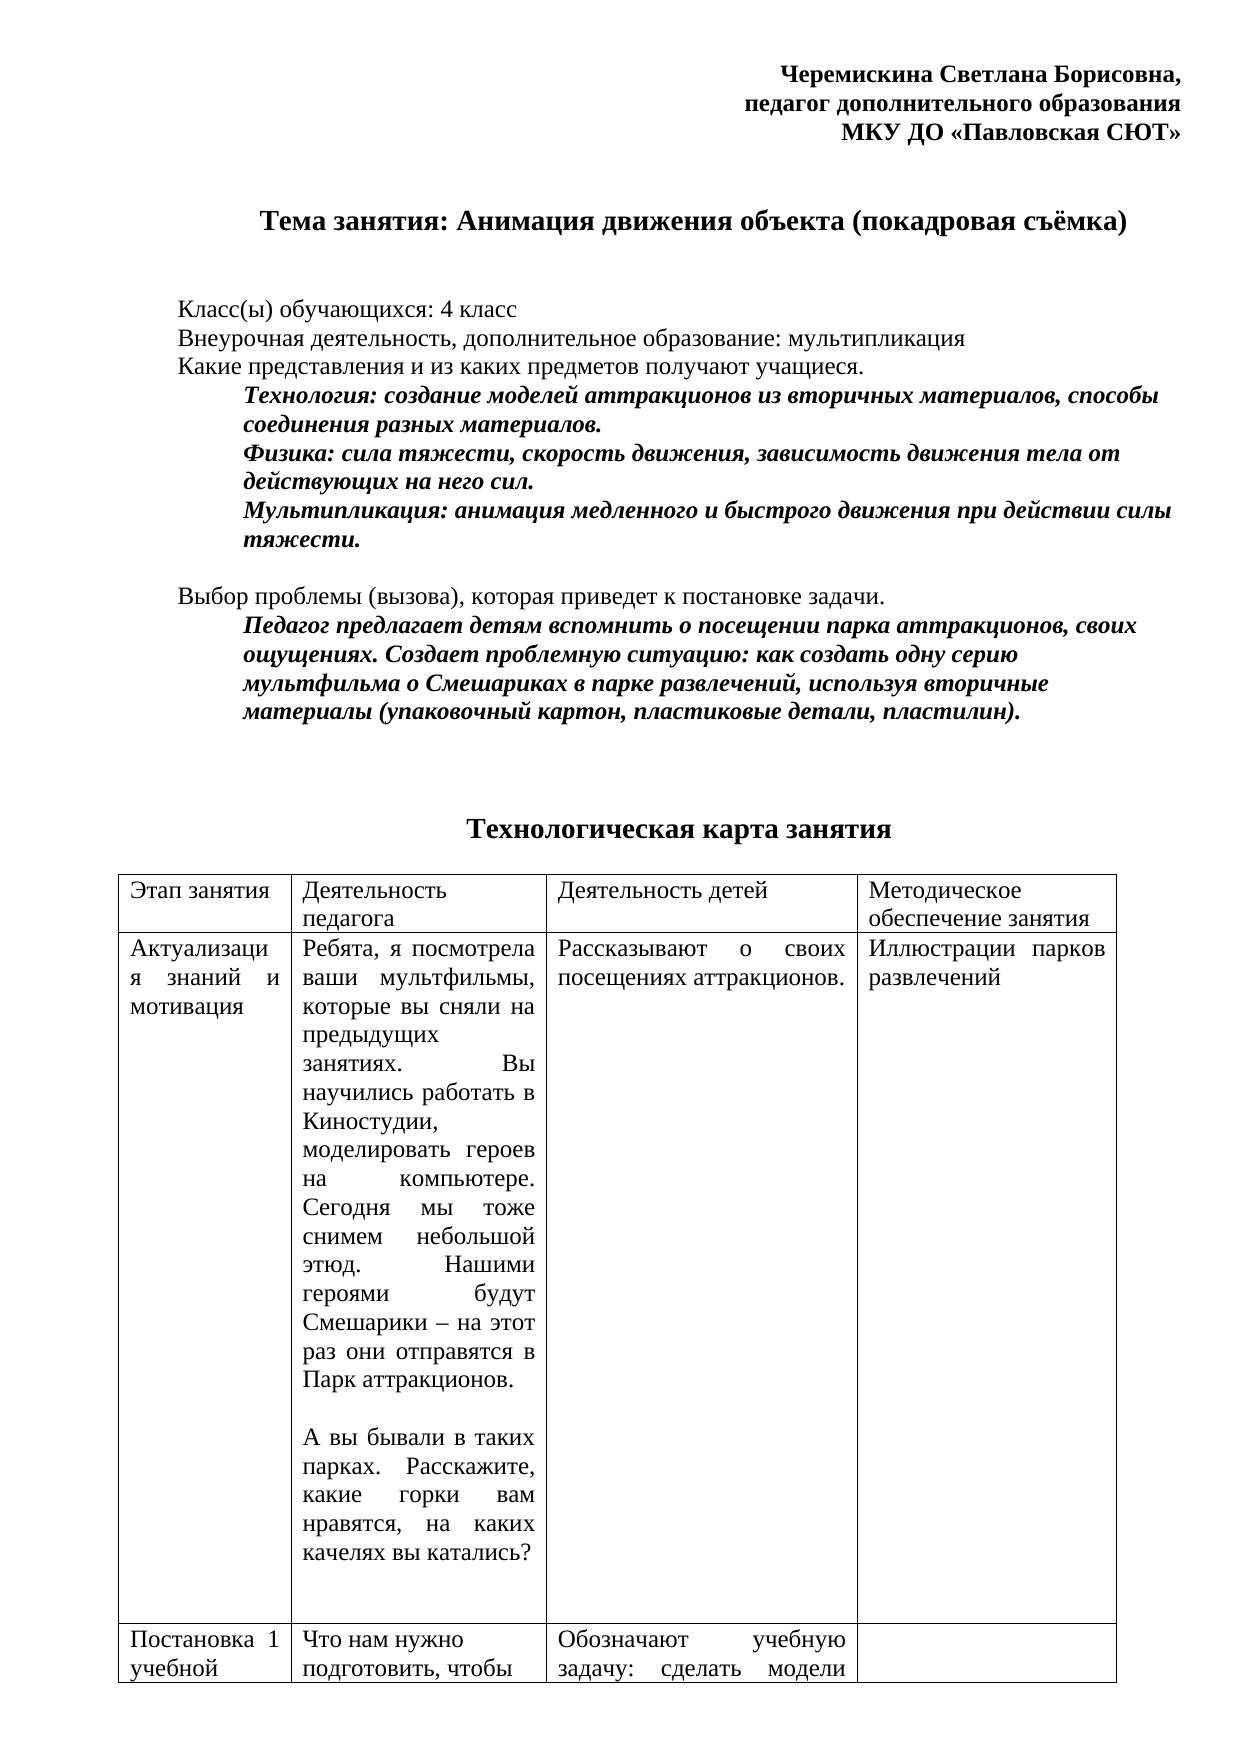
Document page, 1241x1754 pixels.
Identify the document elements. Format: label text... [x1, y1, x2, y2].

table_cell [119, 1624, 291, 1682]
text Выбор проблемы (вызова), которая приведет к постановке задачи. [118, 581, 1181, 610]
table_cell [292, 1624, 546, 1682]
table_header Деятельность детей [547, 875, 857, 932]
table_header Методическое обеспечение занятия [858, 875, 1116, 932]
table_cell Ребята, я посмотрела ваши мультфильмы, которые вы сняли на предыдущих занятиях. Вы научились работать в Киностудии, моделировать героев на компьютере. Сегодня мы тоже снимем небольшой этюд. Нашими героями будут Смешарики – на этот раз они отправятся в Парк аттракционов. А вы бывали в таких парках. Расскажите, какие горки вам нравятся, на каких качелях вы катались? [292, 933, 546, 1623]
text Какие представления и из каких предметов получают учащиеся. [118, 351, 1181, 380]
table_header Деятельность педагога [292, 875, 546, 932]
text Технология: создание моделей аттракционов из вторичных материалов, способы соединения разных материалов. [243, 380, 1181, 438]
text Мультипликация: анимация медленного и быстрого движения при действии силы тяжести. [243, 495, 1181, 553]
table_cell Рассказывают о своих посещениях аттракционов. [547, 933, 857, 1623]
text Внеурочная деятельность, дополнительное образование: мультипликация [118, 323, 1181, 351]
text МКУ ДО «Павловская СЮТ» [118, 117, 1181, 145]
text Педагог предлагает детям вспомнить о посещении парка аттракционов, своих ощущениях. Создает проблемную ситуацию: как создать одну серию мультфильма о Смешариках в парке развлечений, используя вторичные материалы (упаковочный картон, пластиковые детали, пластилин). [243, 610, 1181, 725]
table_cell Иллюстрации парков развлечений [858, 933, 1116, 1623]
table_cell [858, 1624, 1116, 1682]
text Физика: сила тяжести, скорость движения, зависимость движения тела от действующих на него сил. [243, 438, 1181, 495]
text Класс(ы) обучающихся: 4 класс [118, 294, 1181, 323]
table_cell Актуализация знаний и мотивация [119, 933, 291, 1623]
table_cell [547, 1624, 857, 1682]
text Технологическая карта занятия [118, 811, 1181, 845]
text Черемискина Светлана Борисовна, [118, 59, 1181, 88]
table_header Этап занятия [119, 875, 291, 932]
text педагог дополнительного образования [118, 88, 1181, 117]
text Тема занятия: Анимация движения объекта (покадровая съёмка) [206, 203, 1181, 236]
